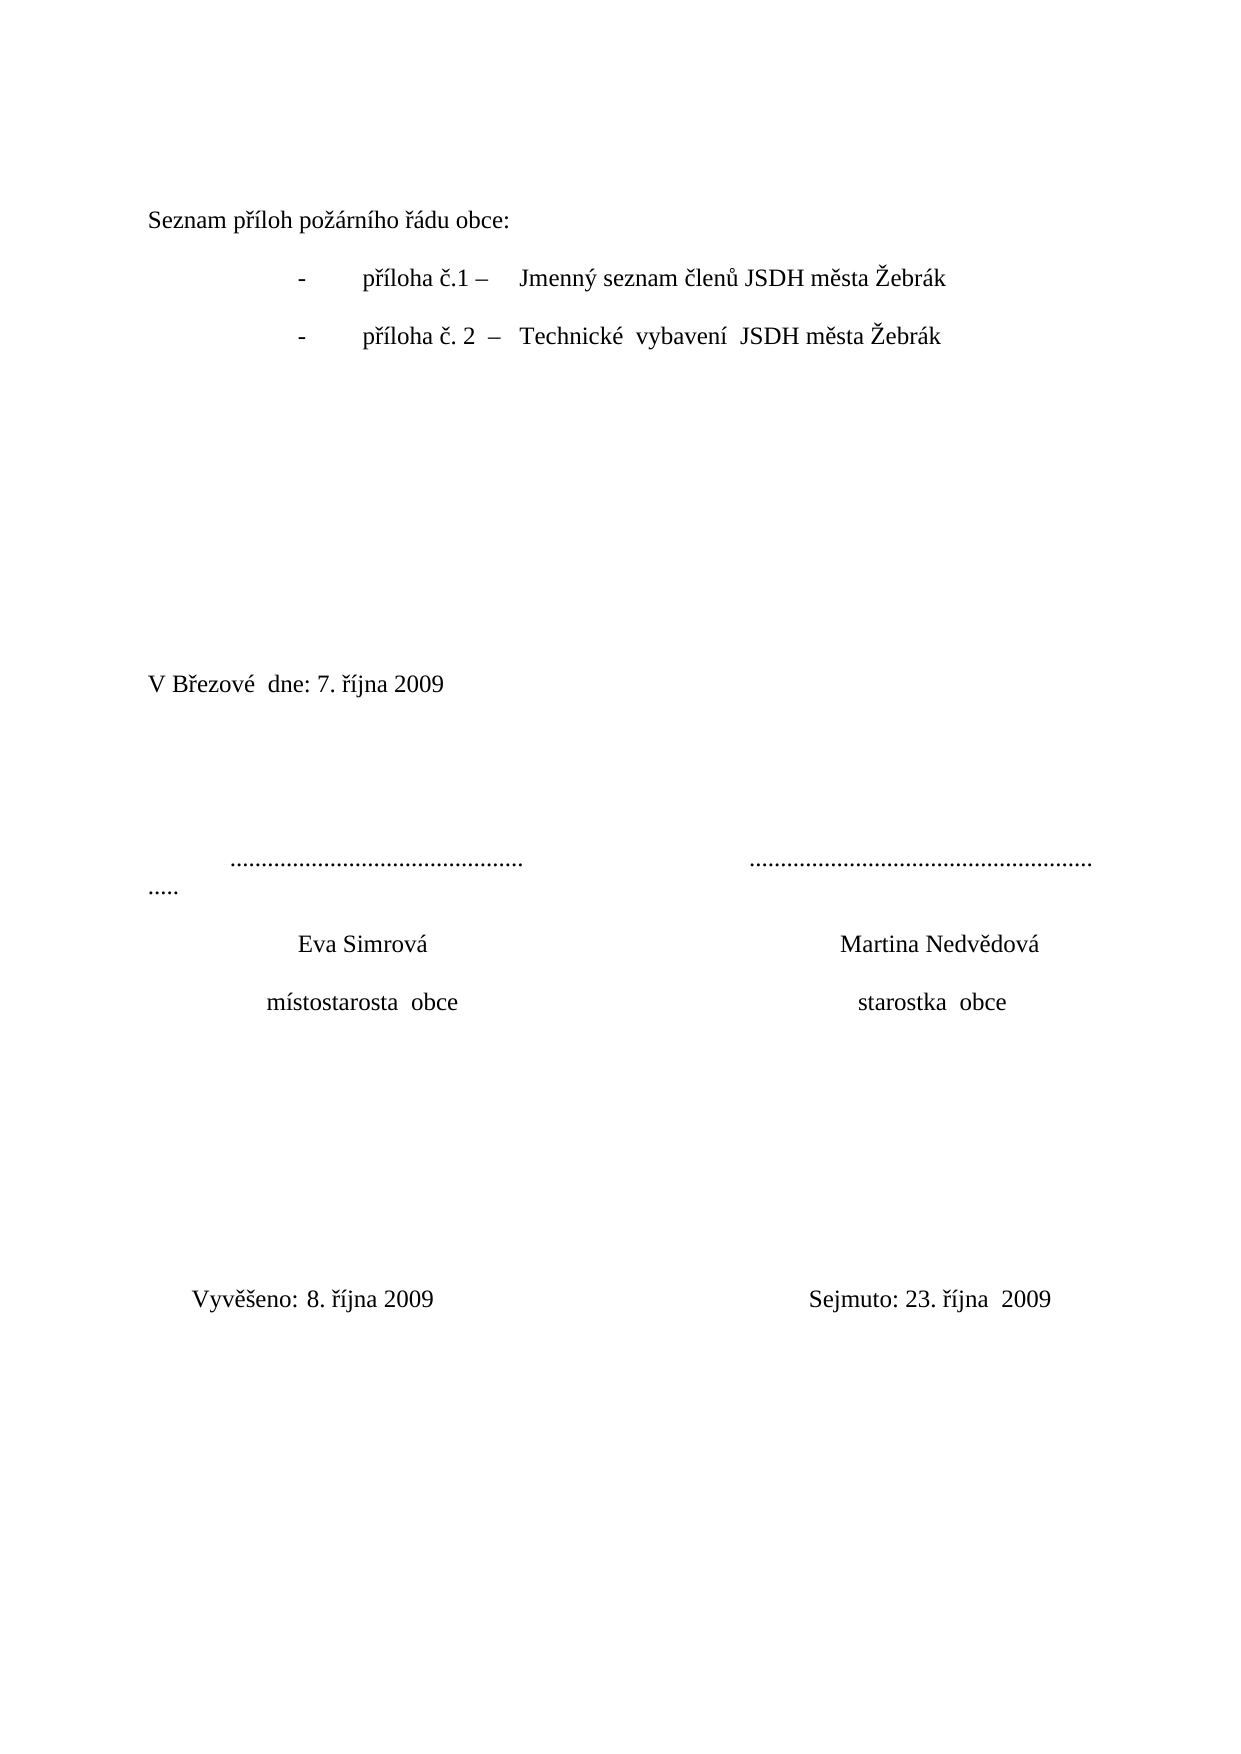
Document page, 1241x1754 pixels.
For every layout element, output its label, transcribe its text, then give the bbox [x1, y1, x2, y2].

text - příloha č.1 – Jmenný seznam členů JSDH města Žebrák [298, 263, 1093, 292]
text - příloha č. 2 – Technické vybavení JSDH města Žebrák [298, 321, 1093, 350]
text Eva Simrová Martina Nedvědová [148, 929, 1093, 958]
text Vyvěšeno: 8. října 2009 Sejmuto: 23. října 2009 [148, 1277, 1093, 1315]
text místostarosta obce starostka obce [148, 987, 1093, 1016]
text V Březové dne: 7. října 2009 [148, 669, 1093, 698]
text Seznam příloh požárního řádu obce: [148, 206, 1093, 234]
text ............................................... ............................................................ [148, 843, 1093, 900]
